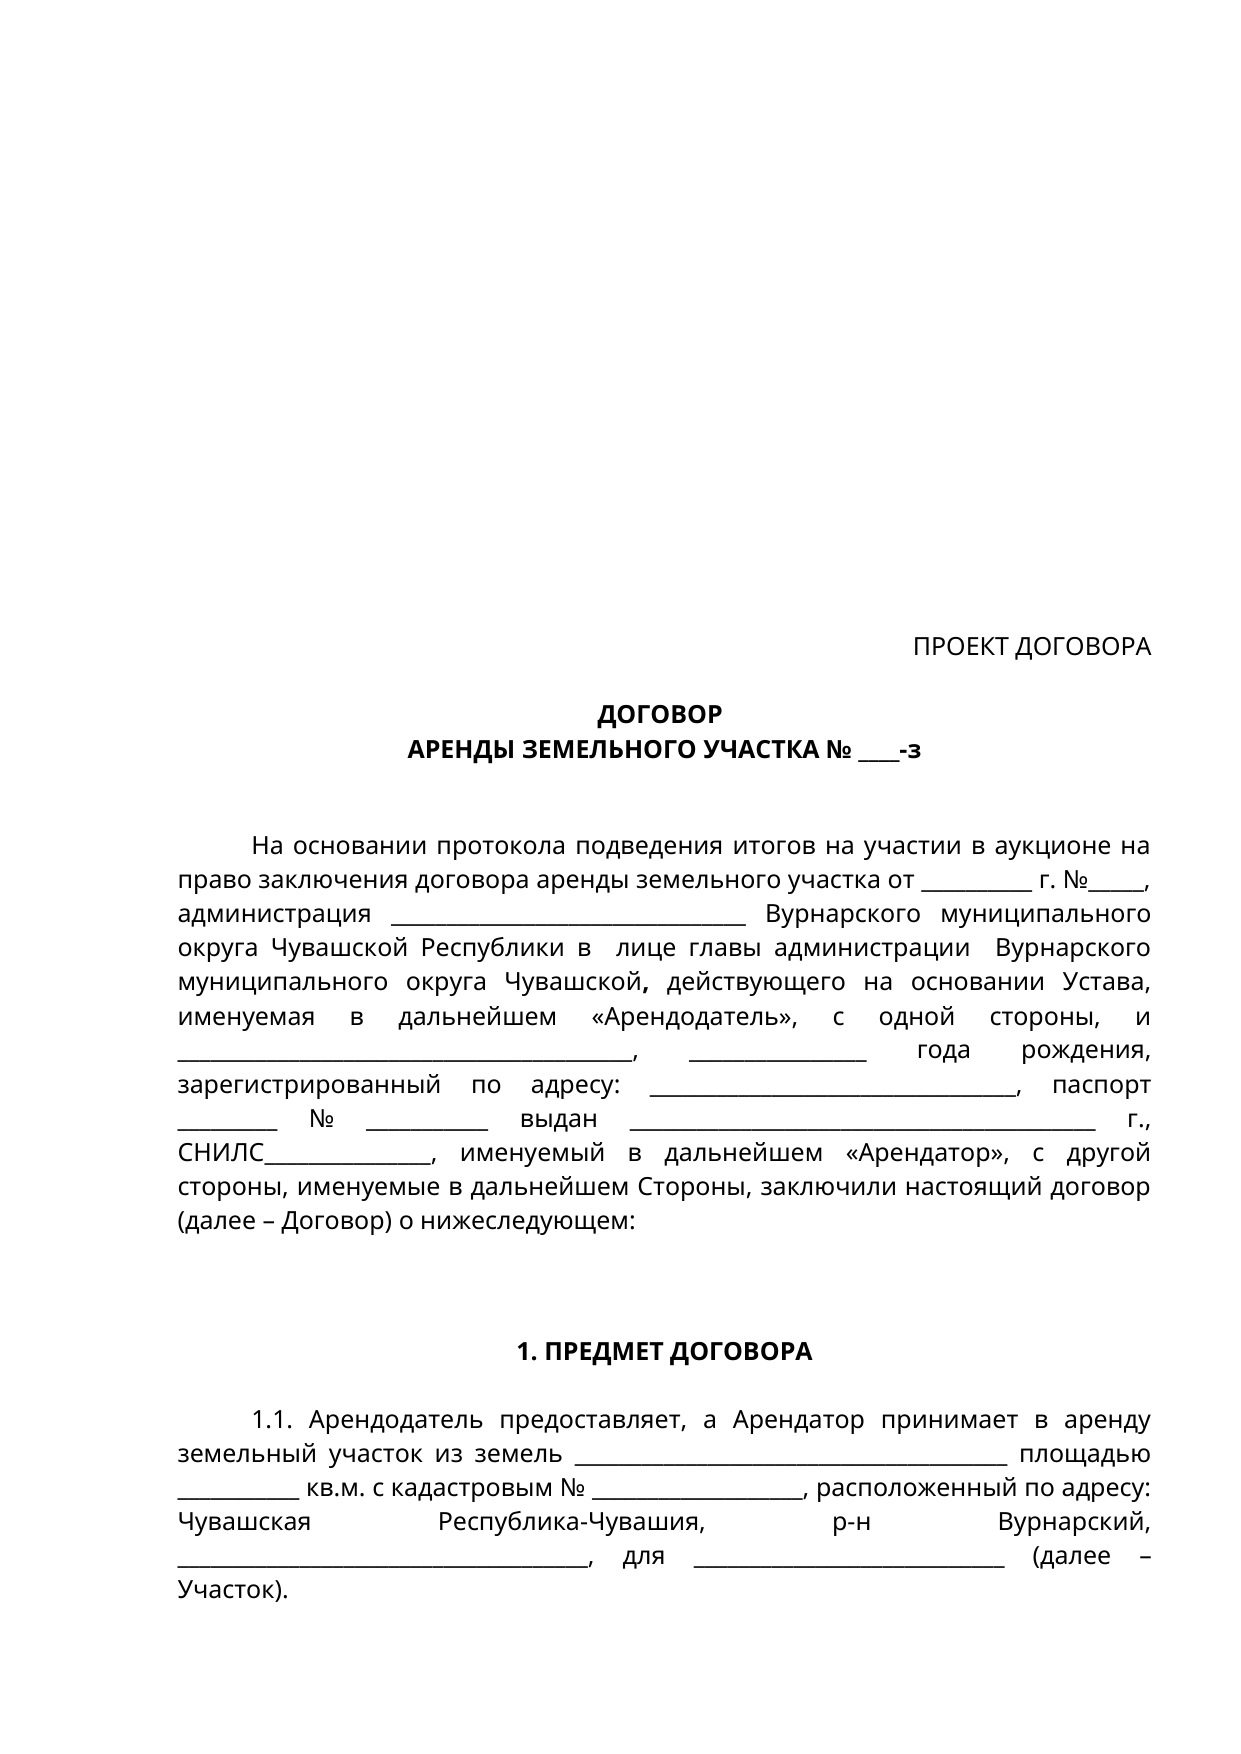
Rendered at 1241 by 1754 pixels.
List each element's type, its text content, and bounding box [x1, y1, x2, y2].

text ДОГОВОР [168, 697, 1152, 731]
text 1. ПРЕДМЕТ ДОГОВОРА [177, 1333, 1152, 1367]
text ПРОЕКТ ДОГОВОРА [177, 629, 1152, 663]
text 1.1. Арендодатель предоставляет, а Арендатор принимает в аренду земельный участок из земель _______________________________________ площадью ___________ кв.м. с кадастровым № ___________________, расположенный по адресу: Чувашская Республика-Чувашия, р-н Вурнарский, _____________________________________, для ____________________________ (далее – Участок). [177, 1401, 1152, 1606]
text АРЕНДЫ ЗЕМЕЛЬНОГО УЧАСТКА № ____-з [177, 731, 1152, 765]
subtitle На основании протокола подведения итогов на участии в аукционе на право заключения договора аренды земельного участка от __________ г. №_____, администрация ________________________________ Вурнарского муниципального округа Чувашской Республики в лице главы администрации Вурнарского муниципального округа Чувашской, действующего на основании Устава, именуемая в дальнейшем «Арендодатель», с одной стороны, и _________________________________________, ________________ года рождения, зарегистрированный по адресу: _________________________________, паспорт _________ № ___________ выдан __________________________________________ г., СНИЛС_______________, именуемый в дальнейшем «Арендатор», с другой стороны, именуемые в дальнейшем Стороны, заключили настоящий договор (далее – Договор) о нижеследующем: [177, 828, 1152, 1237]
